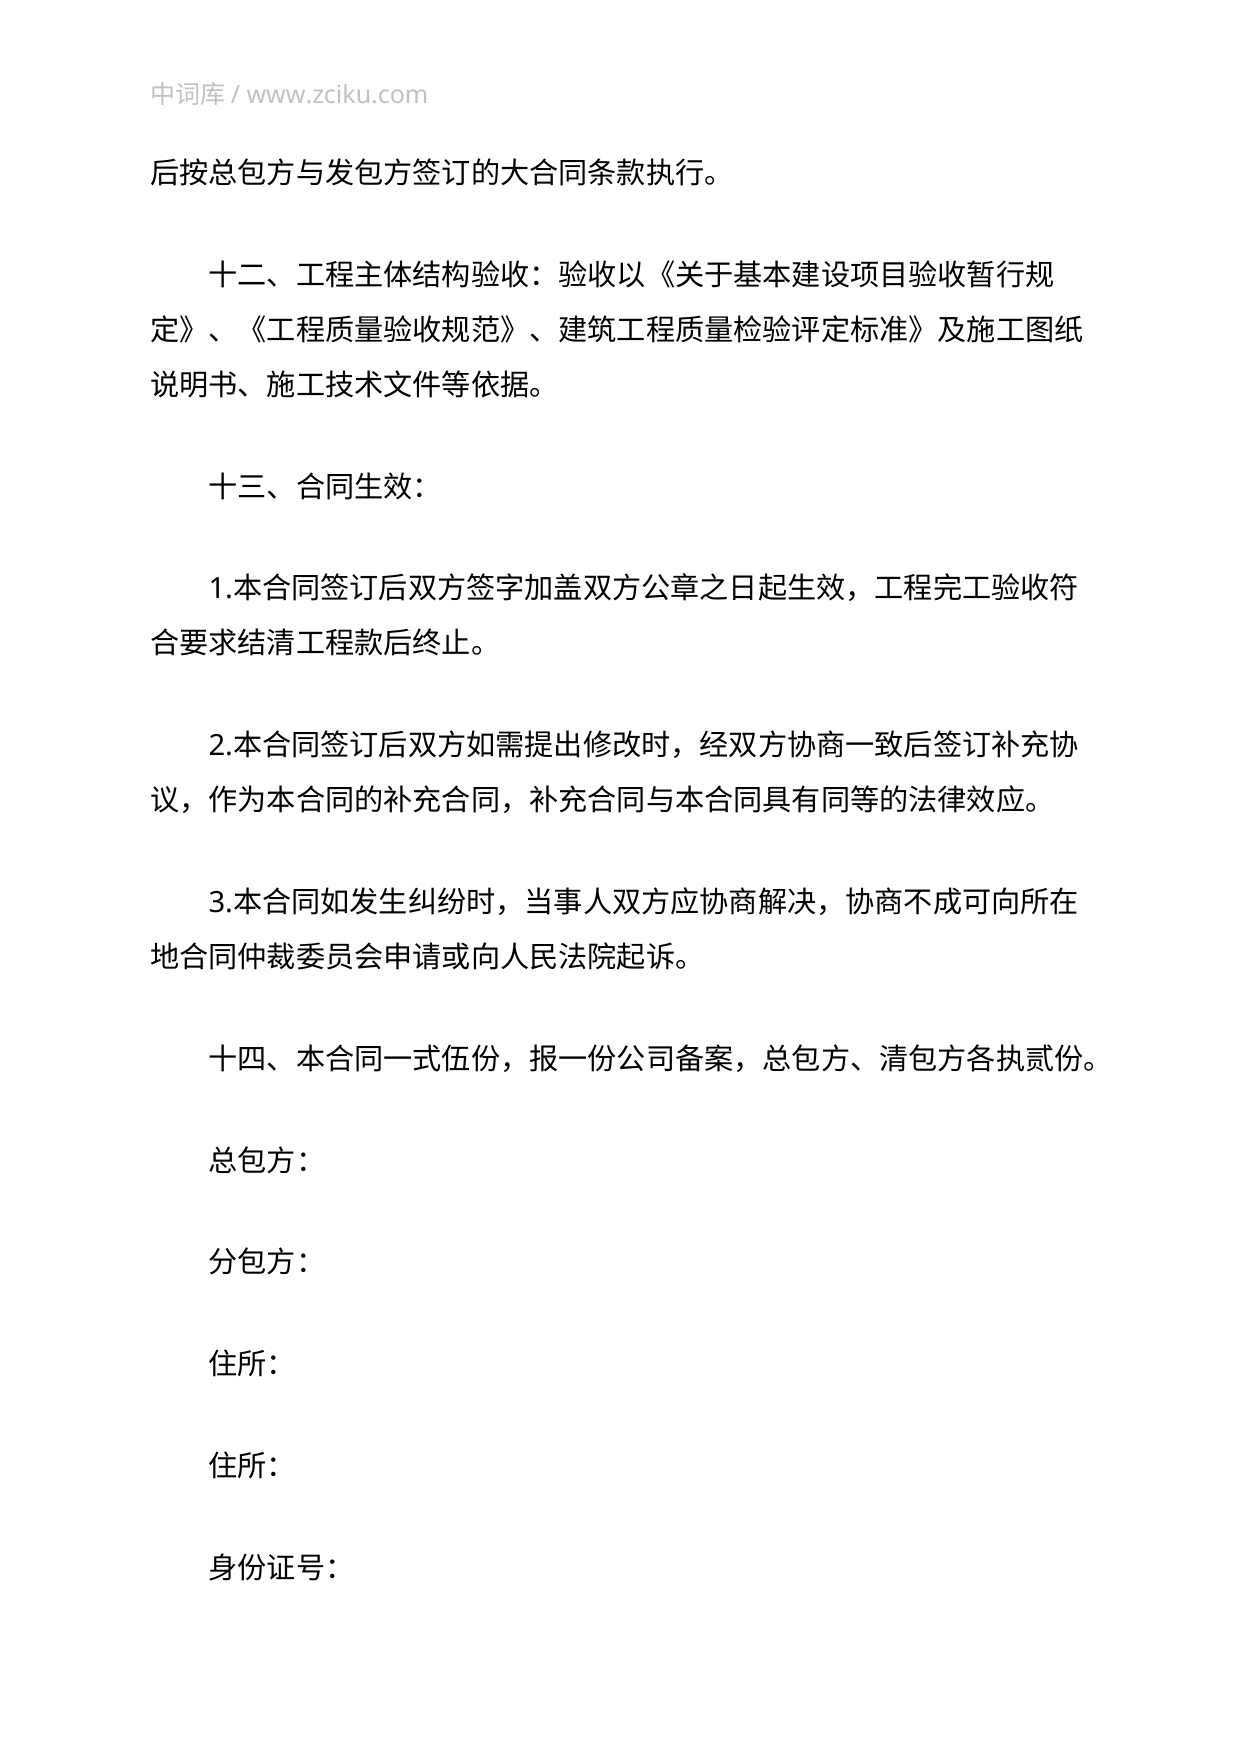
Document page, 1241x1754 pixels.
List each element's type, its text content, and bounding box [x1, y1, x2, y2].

text 分包方： [150, 1239, 1090, 1281]
text 十四、本合同一式伍份，报一份公司备案，总包方、清包方各执贰份。 [150, 1035, 1090, 1078]
text 3.本合同如发生纠纷时，当事人双方应协商解决，协商不成可向所在地合同仲裁委员会申请或向人民法院起诉。 [150, 879, 1090, 976]
text 住所： [150, 1341, 1090, 1383]
text 2.本合同签订后双方如需提出修改时，经双方协商一致后签订补充协议，作为本合同的补充合同，补充合同与本合同具有同等的法律效应。 [150, 722, 1090, 819]
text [150, 150, 1090, 192]
text 1.本合同签订后双方签字加盖双方公章之日起生效，工程完工验收符合要求结清工程款后终止。 [150, 565, 1090, 662]
text 身份证号： [150, 1544, 1090, 1587]
text 十三、合同生效： [150, 463, 1090, 506]
text 十二、工程主体结构验收：验收以《关于基本建设项目验收暂行规定》、《工程质量验收规范》、建筑工程质量检验评定标准》及施工图纸说明书、施工技术文件等依据。 [150, 252, 1090, 404]
text 住所： [150, 1442, 1090, 1485]
text 总包方： [150, 1137, 1090, 1179]
